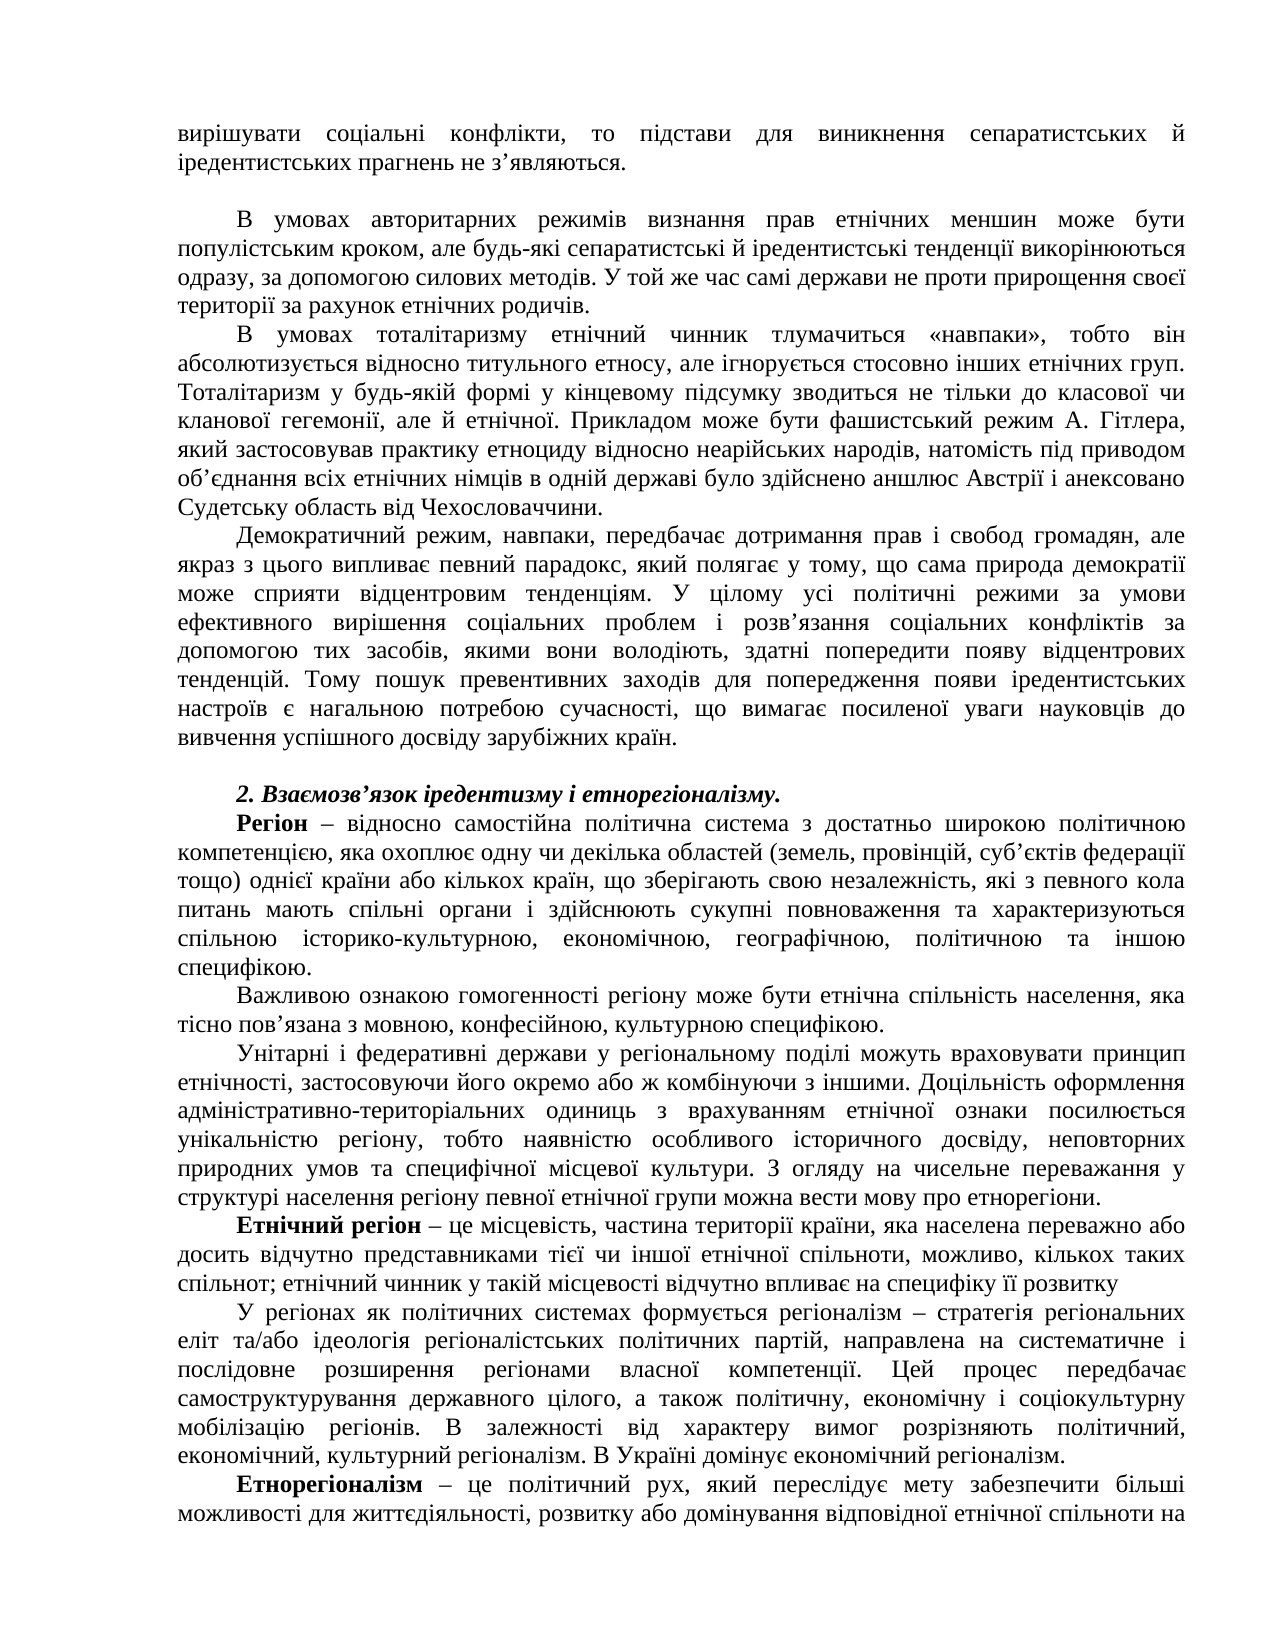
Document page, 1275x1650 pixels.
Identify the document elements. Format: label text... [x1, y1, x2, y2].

text В умовах тоталітаризму етнічний чинник тлумачиться «навпаки», тобто він абсолютизується відносно титульного етносу, але ігнорується стосовно інших етнічних груп. Тоталітаризм у будь-якій формі у кінцевому підсумку зводиться не тільки до класової чи кланової гегемонії, але й етнічної. Прикладом може бути фашистський режим А. Гітлера, який застосовував практику етноциду відносно неарійських народів, натомість під приводом об’єднання всіх етнічних німців в одній державі було здійснено аншлюс Австрії і анексовано Судетську область від Чехословаччини. [177, 319, 1186, 521]
text В умовах авторитарних режимів визнання прав етнічних меншин може бути популістським кроком, але будь-які сепаратистські й іредентистські тенденції викорінюються одразу, за допомогою силових методів. У той же час самі держави не проти прирощення своєї території за рахунок етнічних родичів. [177, 204, 1186, 319]
text У регіонах як політичних системах формується регіоналізм – стратегія регіональних еліт та/або ідеологія регіоналістських політичних партій, направлена на систематичне і послідовне розширення регіонами власної компетенції. Цей процес передбачає самоструктурування державного цілого, а також політичну, економічну і соціокультурну мобілізацію регіонів. В залежності від характеру вимог розрізняють політичний, економічний, культурний регіоналізм. В Україні домінує економічний регіоналізм. [177, 1297, 1186, 1469]
text Унітарні і федеративні держави у регіональному поділі можуть враховувати принцип етнічності, застосовуючи його окремо або ж комбінуючи з іншими. Доцільність оформлення адміністративно-територіальних одиниць з врахуванням етнічної ознаки посилюється унікальністю регіону, тобто наявністю особливого історичного досвіду, неповторних природних умов та специфічної місцевої культури. З огляду на чисельне переважання у структурі населення регіону певної етнічної групи можна вести мову про етнорегіони. [177, 1038, 1186, 1211]
text 2. Взаємозв’язок іредентизму і етнорегіоналізму. [177, 779, 1186, 808]
text Етнічний регіон – це місцевість, частина території країни, яка населена переважно або досить відчутно представниками тієї чи іншої етнічної спільноти, можливо, кількох таких спільнот; етнічний чинник у такій місцевості відчутно впливає на специфіку її розвитку [177, 1211, 1186, 1297]
text Важливою ознакою гомогенності регіону може бути етнічна спільність населення, яка тісно пов’язана з мовною, конфесійною, культурною специфікою. [177, 981, 1186, 1038]
text Регіон – відносно самостійна політична система з достатньо широкою політичною компетенцією, яка охоплює одну чи декілька областей (земель, провінцій, суб’єктів федерації тощо) однієї країни або кількох країн, що зберігають свою незалежність, які з певного кола питань мають спільні органи і здійснюють сукупні повноваження та характеризуються спільною історико-культурною, економічною, географічною, політичною та іншою специфікою. [177, 808, 1186, 981]
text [177, 118, 1186, 176]
text Демократичний режим, навпаки, передбачає дотримання прав і свобод громадян, але якраз з цього випливає певний парадокс, який полягає у тому, що сама природа демократії може сприяти відцентровим тенденціям. У цілому усі політичні режими за умови ефективного вирішення соціальних проблем і розв’язання соціальних конфліктів за допомогою тих засобів, якими вони володіють, здатні попередити появу відцентрових тенденцій. Тому пошук превентивних заходів для попередження появи іредентистських настроїв є нагальною потребою сучасності, що вимагає посиленої уваги науковців до вивчення успішного досвіду зарубіжних країн. [177, 521, 1186, 751]
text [177, 1469, 1186, 1527]
